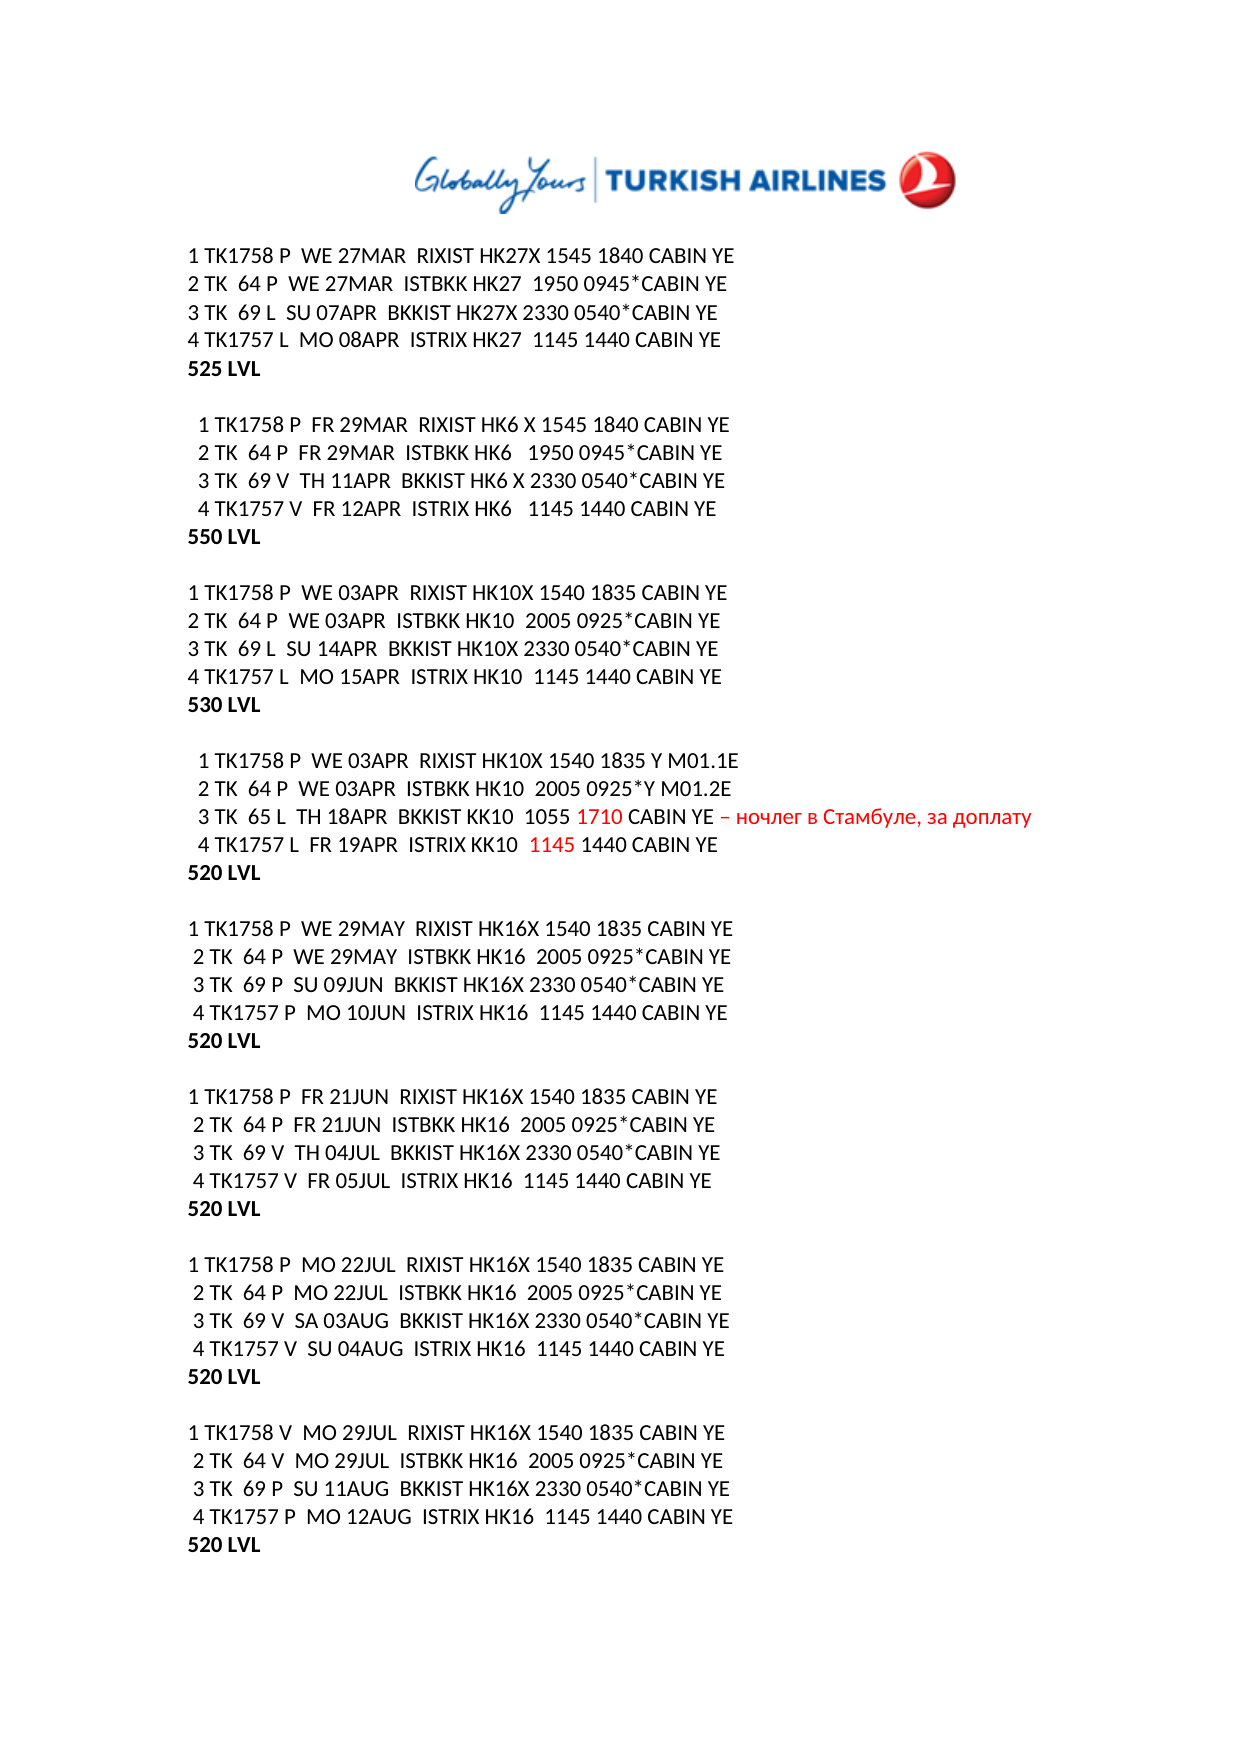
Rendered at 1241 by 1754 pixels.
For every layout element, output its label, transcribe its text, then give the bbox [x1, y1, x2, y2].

text 1 TK1758 P WE 29MAY RIXIST HK16X 1540 1835 CABIN YE [187, 914, 1053, 942]
text 4 TK1757 P MO 10JUN ISTRIX HK16 1145 1440 CABIN YE [187, 998, 1053, 1026]
text 3 TK 69 P SU 11AUG BKKIST HK16X 2330 0540*CABIN YE [187, 1474, 1053, 1502]
text 2 TK 64 V MO 29JUL ISTBKK HK16 2005 0925*CABIN YE [187, 1446, 1053, 1474]
text 525 LVL [187, 354, 1053, 382]
text 4 TK1757 L FR 19APR ISTRIX KK10 1145 1440 CABIN YE [187, 830, 1053, 858]
text 3 TK 69 V SA 03AUG BKKIST HK16X 2330 0540*CABIN YE [187, 1306, 1053, 1334]
text 3 TK 65 L TH 18APR BKKIST KK10 1055 1710 CABIN YE – ночлег в Стамбуле, за доплату [187, 802, 1053, 830]
text 520 LVL [187, 1362, 1053, 1390]
text 1 TK1758 P WE 03APR RIXIST HK10X 1540 1835 Y M01.1E [187, 746, 1053, 774]
text 2 TK 64 P WE 27MAR ISTBKK HK27 1950 0945*CABIN YE [187, 269, 1053, 298]
text 4 TK1757 V FR 12APR ISTRIX HK6 1145 1440 CABIN YE 550 LVL [187, 494, 1053, 550]
text 1 TK1758 P WE 03APR RIXIST HK10X 1540 1835 CABIN YE 2 TK 64 P WE 03APR ISTBKK HK10 2005 0925*CABIN YE 3 TK 69 L SU 14APR BKKIST HK10X 2330 0540*CABIN YE 4 TK1757 L MO 15APR ISTRIX HK10 1145 1440 CABIN YE 530 LVL [187, 578, 1053, 718]
text 2 TK 64 P FR 21JUN ISTBKK HK16 2005 0925*CABIN YE [187, 1110, 1053, 1138]
text 520 LVL [187, 858, 1053, 886]
text 520 LVL [187, 1194, 1053, 1222]
text 2 TK 64 P WE 29MAY ISTBKK HK16 2005 0925*CABIN YE [187, 942, 1053, 970]
text 1 TK1758 P MO 22JUL RIXIST HK16X 1540 1835 CABIN YE [187, 1250, 1053, 1278]
text 4 TK1757 V SU 04AUG ISTRIX HK16 1145 1440 CABIN YE [187, 1334, 1053, 1362]
text 2 TK 64 P MO 22JUL ISTBKK HK16 2005 0925*CABIN YE [187, 1278, 1053, 1306]
text 4 TK1757 P MO 12AUG ISTRIX HK16 1145 1440 CABIN YE [187, 1502, 1053, 1531]
text 1 TK1758 P WE 27MAR RIXIST HK27X 1545 1840 CABIN YE [187, 242, 1053, 269]
text 3 TK 69 L SU 07APR BKKIST HK27X 2330 0540*CABIN YE [187, 298, 1053, 326]
text 520 LVL [187, 1026, 1053, 1054]
text 2 TK 64 P FR 29MAR ISTBKK HK6 1950 0945*CABIN YE [187, 438, 1053, 466]
text 4 TK1757 L MO 08APR ISTRIX HK27 1145 1440 CABIN YE [187, 326, 1053, 354]
text 3 TK 69 P SU 09JUN BKKIST HK16X 2330 0540*CABIN YE [187, 970, 1053, 998]
text 520 LVL [187, 1531, 1053, 1558]
text 1 TK1758 P FR 29MAR RIXIST HK6 X 1545 1840 CABIN YE [187, 382, 1053, 438]
text 4 TK1757 V FR 05JUL ISTRIX HK16 1145 1440 CABIN YE [187, 1166, 1053, 1194]
text 2 TK 64 P WE 03APR ISTBKK HK10 2005 0925*Y M01.2E [187, 774, 1053, 802]
text 1 TK1758 V MO 29JUL RIXIST HK16X 1540 1835 CABIN YE [187, 1418, 1053, 1446]
text 3 TK 69 V TH 04JUL BKKIST HK16X 2330 0540*CABIN YE [187, 1138, 1053, 1166]
picture [415, 150, 959, 214]
text 1 TK1758 P FR 21JUN RIXIST HK16X 1540 1835 CABIN YE [187, 1082, 1053, 1110]
text 3 TK 69 V TH 11APR BKKIST HK6 X 2330 0540*CABIN YE [187, 466, 1053, 494]
